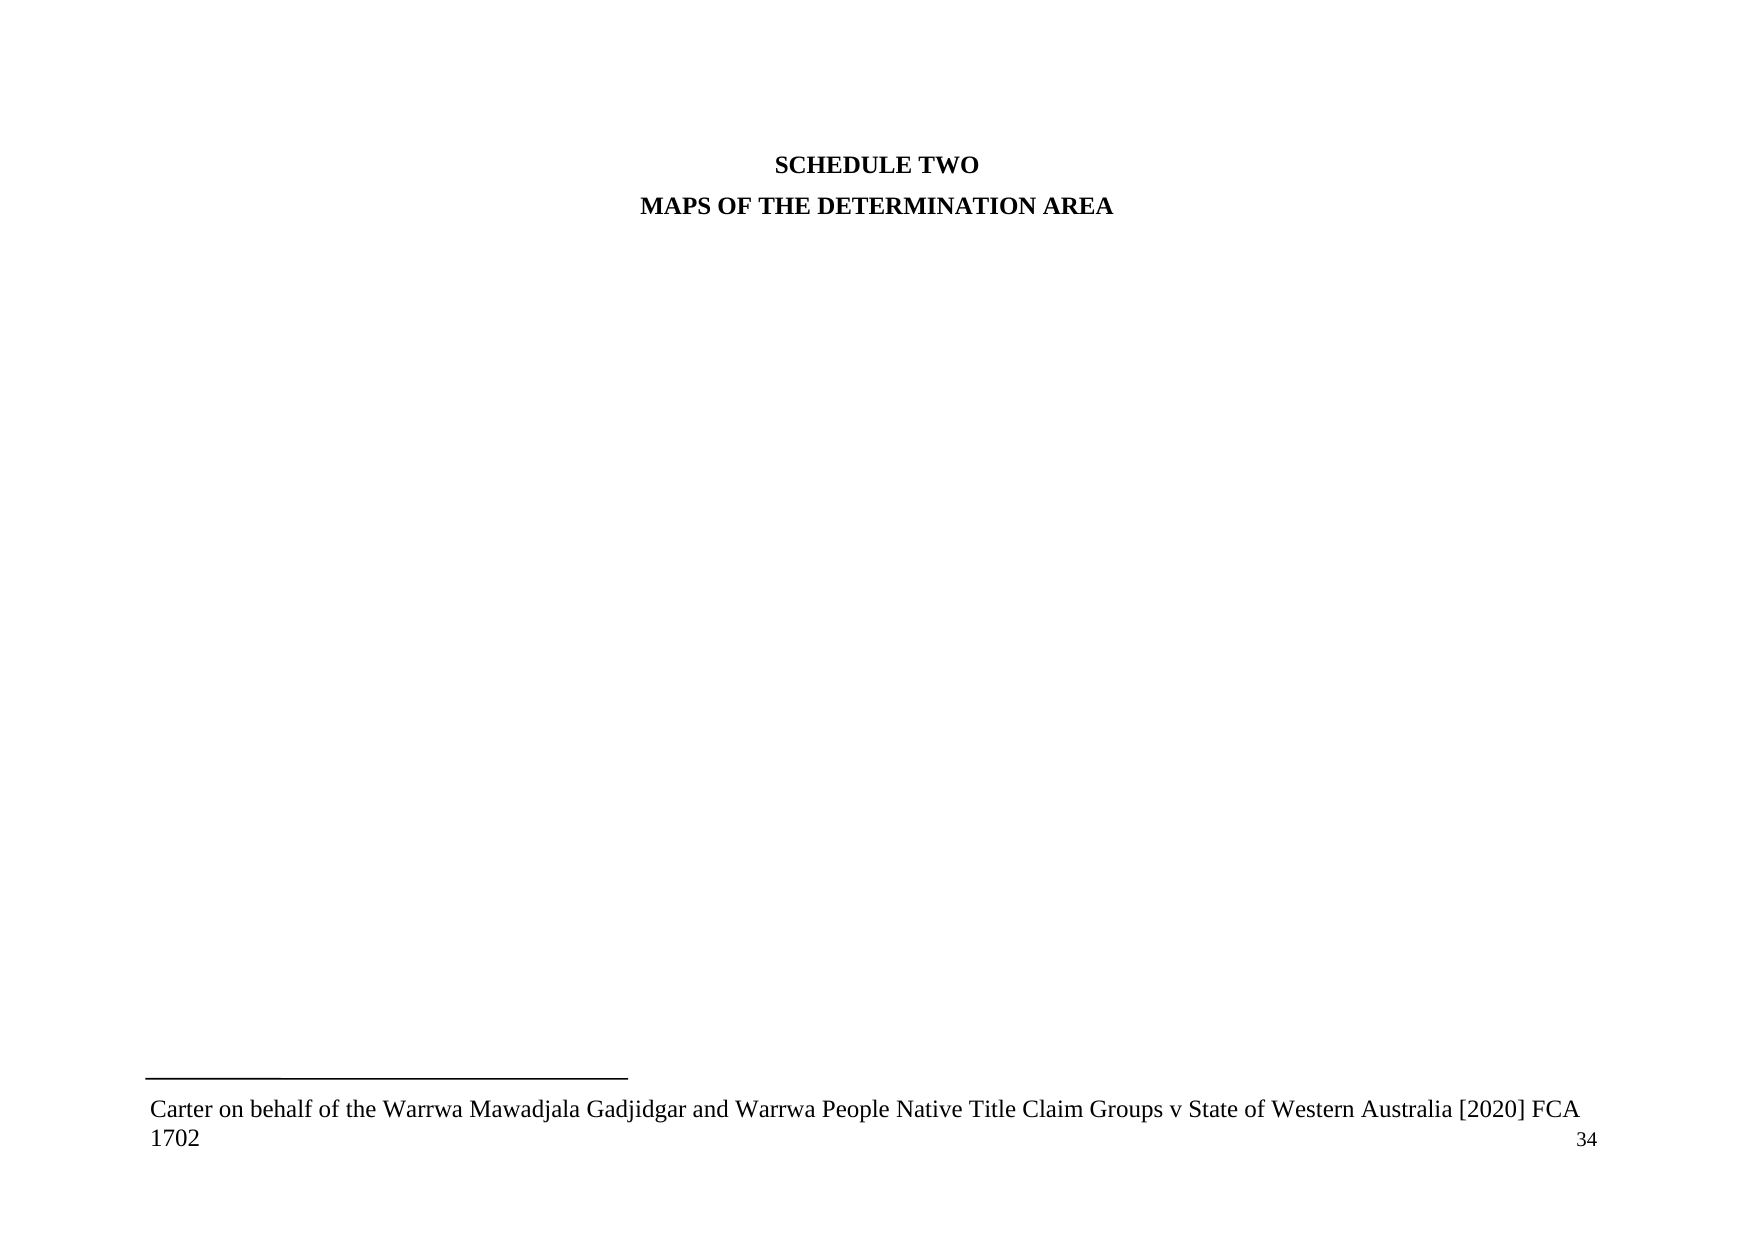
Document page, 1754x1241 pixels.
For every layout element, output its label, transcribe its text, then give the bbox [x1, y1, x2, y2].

text MAPS OF THE DETERMINATION AREA [150, 191, 1604, 220]
text SCHEDULE TWO [150, 150, 1604, 179]
